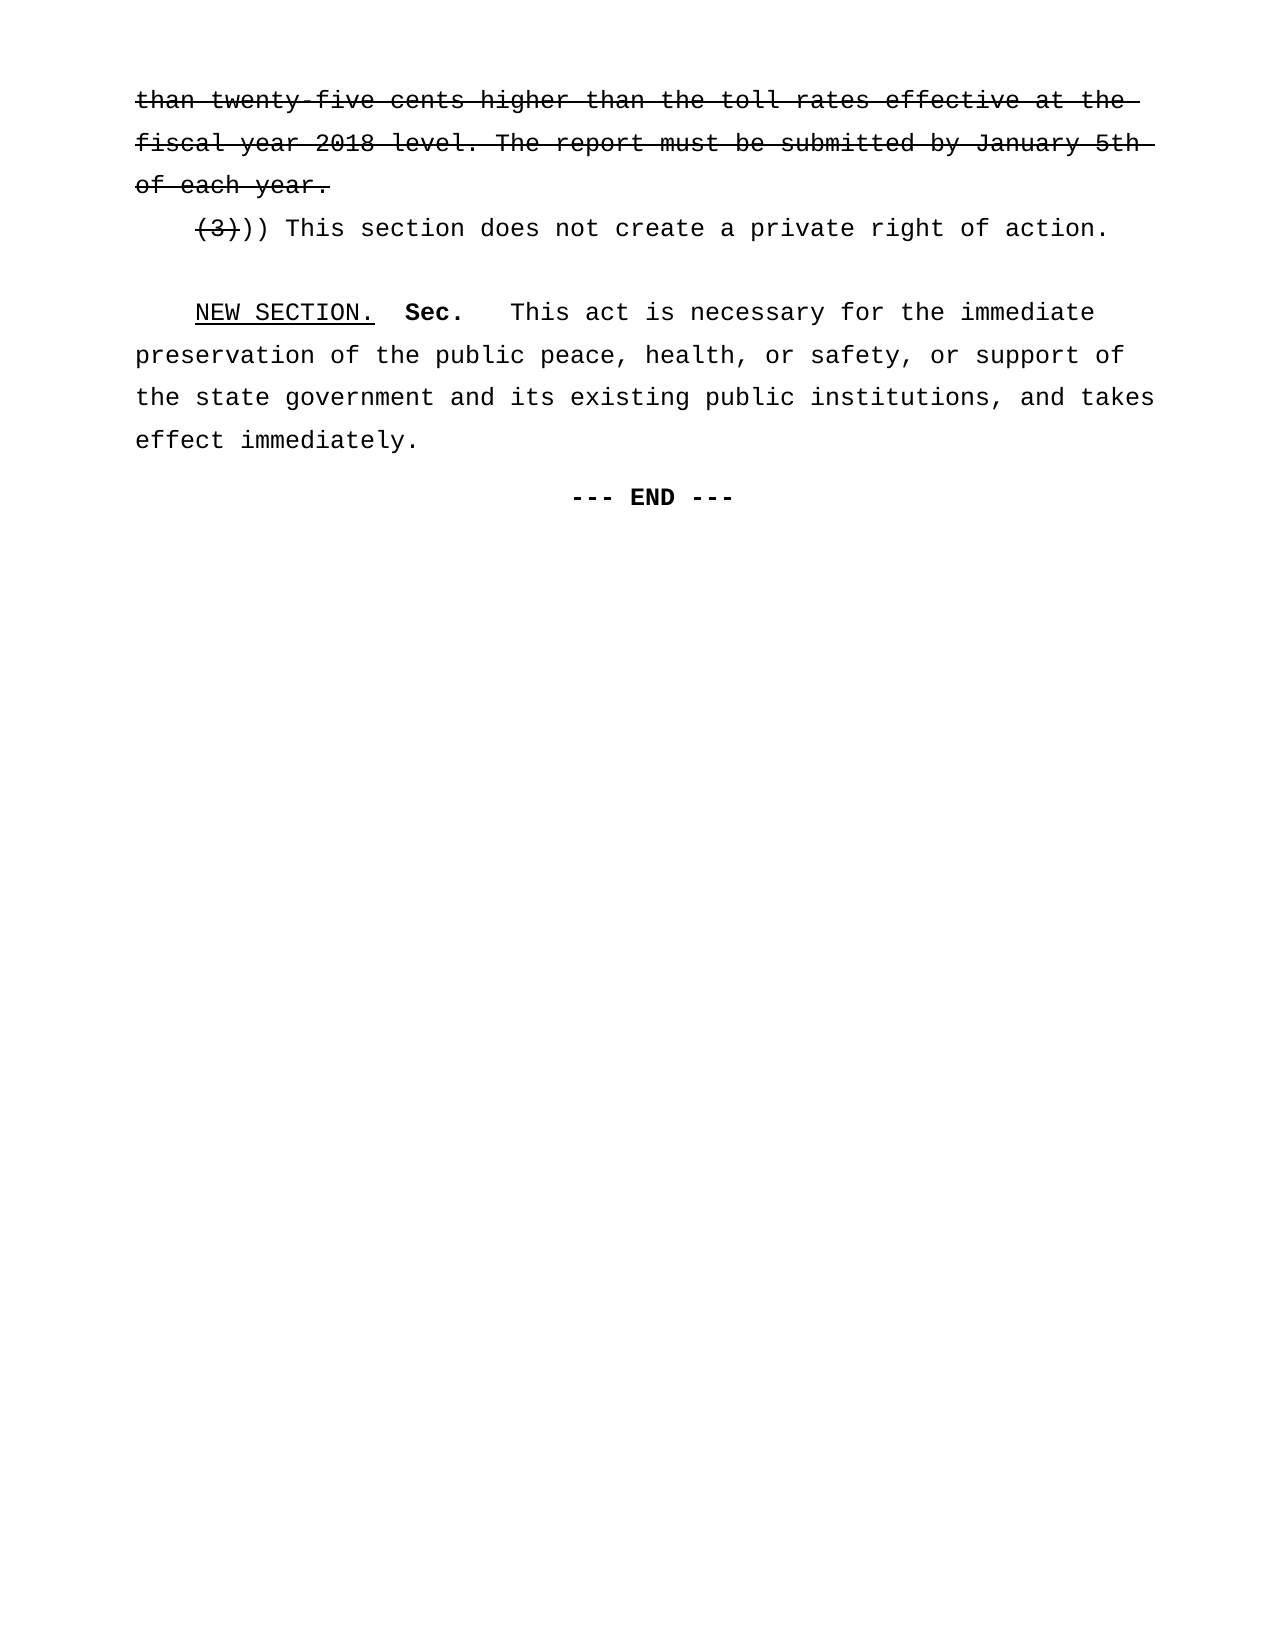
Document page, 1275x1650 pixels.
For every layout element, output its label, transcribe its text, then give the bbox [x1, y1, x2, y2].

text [135, 75, 1170, 202]
text NEW SECTION. Sec. This act is necessary for the immediate preservation of the public peace, health, or safety, or support of the state government and its existing public institutions, and takes effect immediately. [135, 287, 1170, 457]
text --- END --- [135, 485, 1170, 513]
text (3))) This section does not create a private right of action. [135, 202, 1170, 245]
